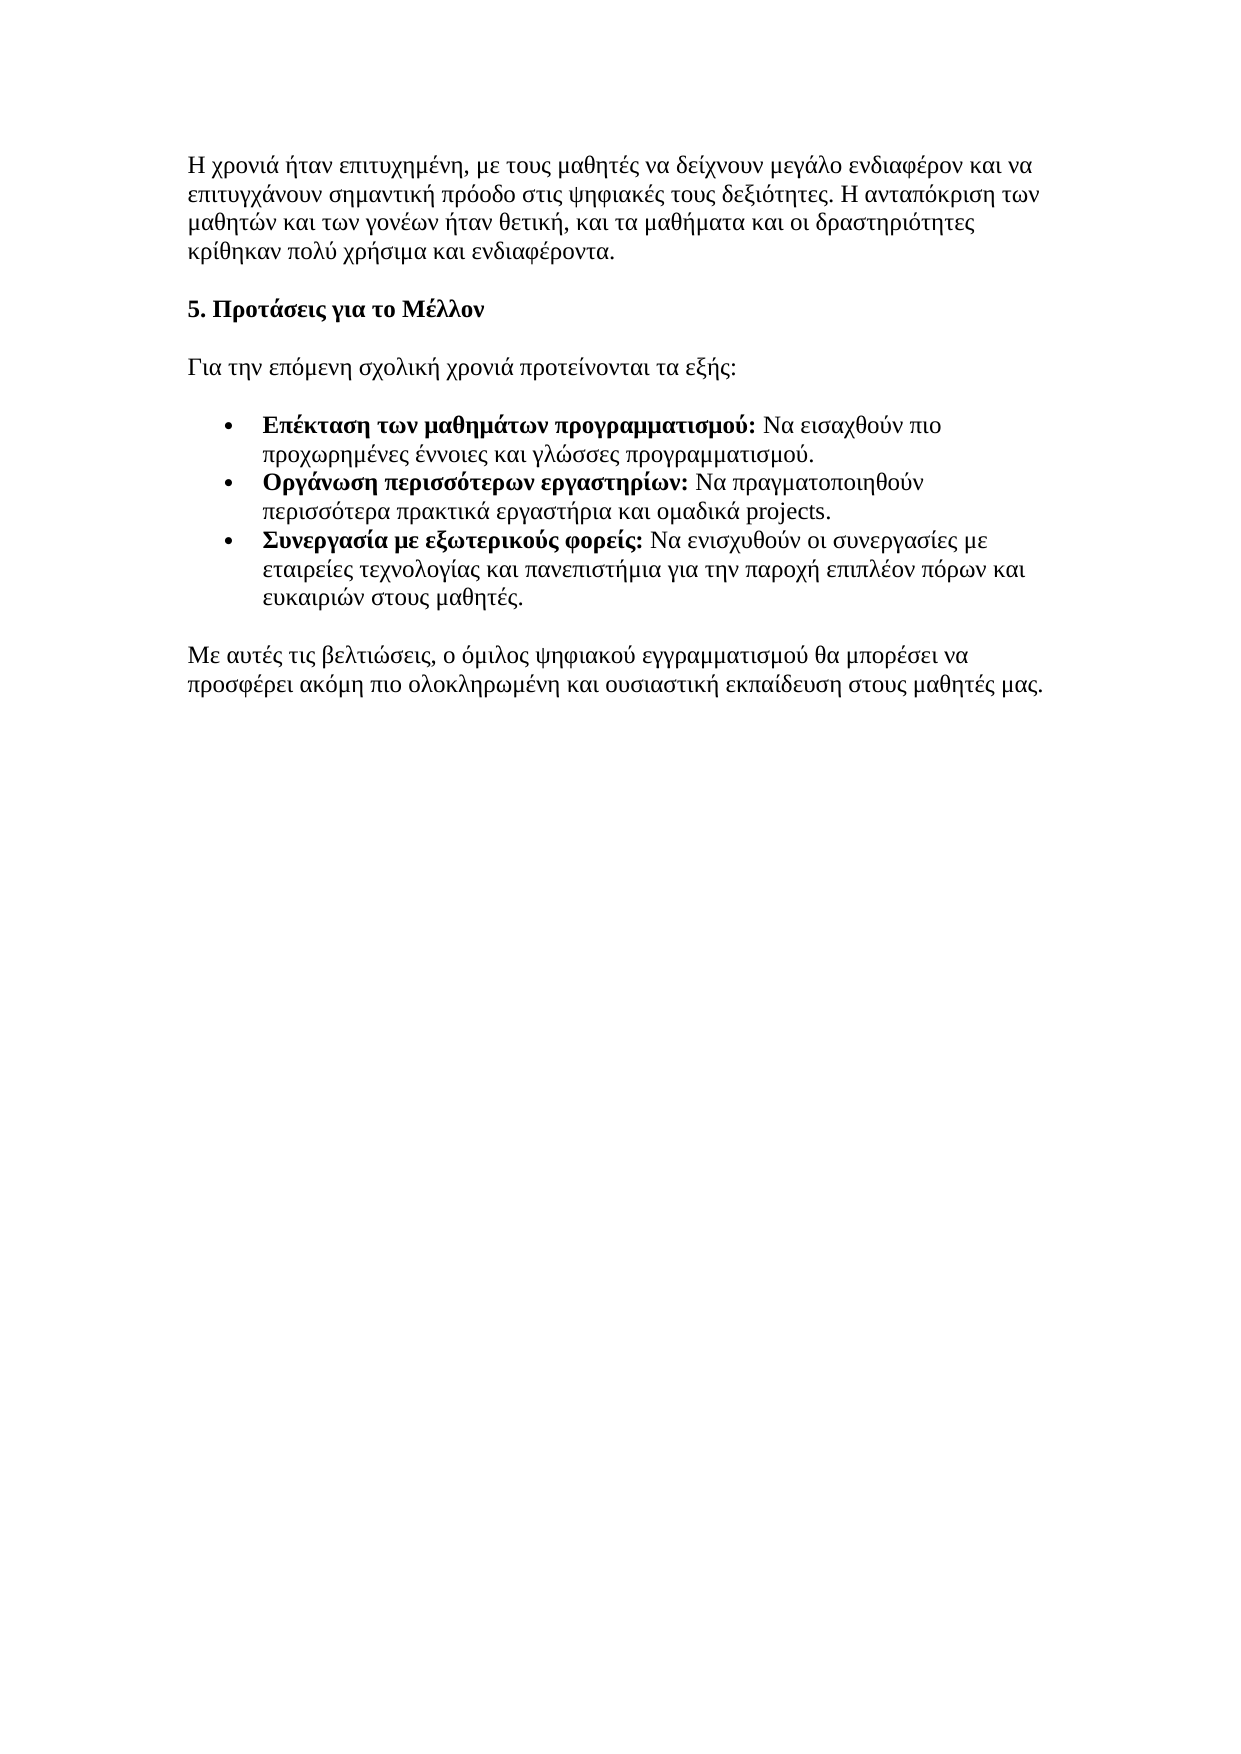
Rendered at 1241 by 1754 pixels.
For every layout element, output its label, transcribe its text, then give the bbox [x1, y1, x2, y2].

text Με αυτές τις βελτιώσεις, ο όμιλος ψηφιακού εγγραμματισμού θα μπορέσει να προσφέρει ακόμη πιο ολοκληρωμένη και ουσιαστική εκπαίδευση στους μαθητές μας. [187, 640, 1053, 698]
list Οργάνωση περισσότερων εργαστηρίων: Να πραγματοποιηθούν περισσότερα πρακτικά εργαστήρια και ομαδικά projects. [225, 467, 1053, 525]
list Συνεργασία με εξωτερικούς φορείς: Να ενισχυθούν οι συνεργασίες με εταιρείες τεχνολογίας και πανεπιστήμια για την παροχή επιπλέον πόρων και ευκαιριών στους μαθητές. [225, 525, 1053, 611]
text 5. Προτάσεις για το Μέλλον [187, 294, 1053, 323]
list Επέκταση των μαθημάτων προγραμματισμού: Να εισαχθούν πιο προχωρημένες έννοιες και γλώσσες προγραμματισμού. [225, 410, 1053, 467]
text Η χρονιά ήταν επιτυχημένη, με τους μαθητές να δείχνουν μεγάλο ενδιαφέρον και να επιτυγχάνουν σημαντική πρόοδο στις ψηφιακές τους δεξιότητες. Η ανταπόκριση των μαθητών και των γονέων ήταν θετική, και τα μαθήματα και οι δραστηριότητες κρίθηκαν πολύ χρήσιμα και ενδιαφέροντα. [187, 150, 1053, 265]
text Για την επόμενη σχολική χρονιά προτείνονται τα εξής: [187, 352, 1053, 381]
